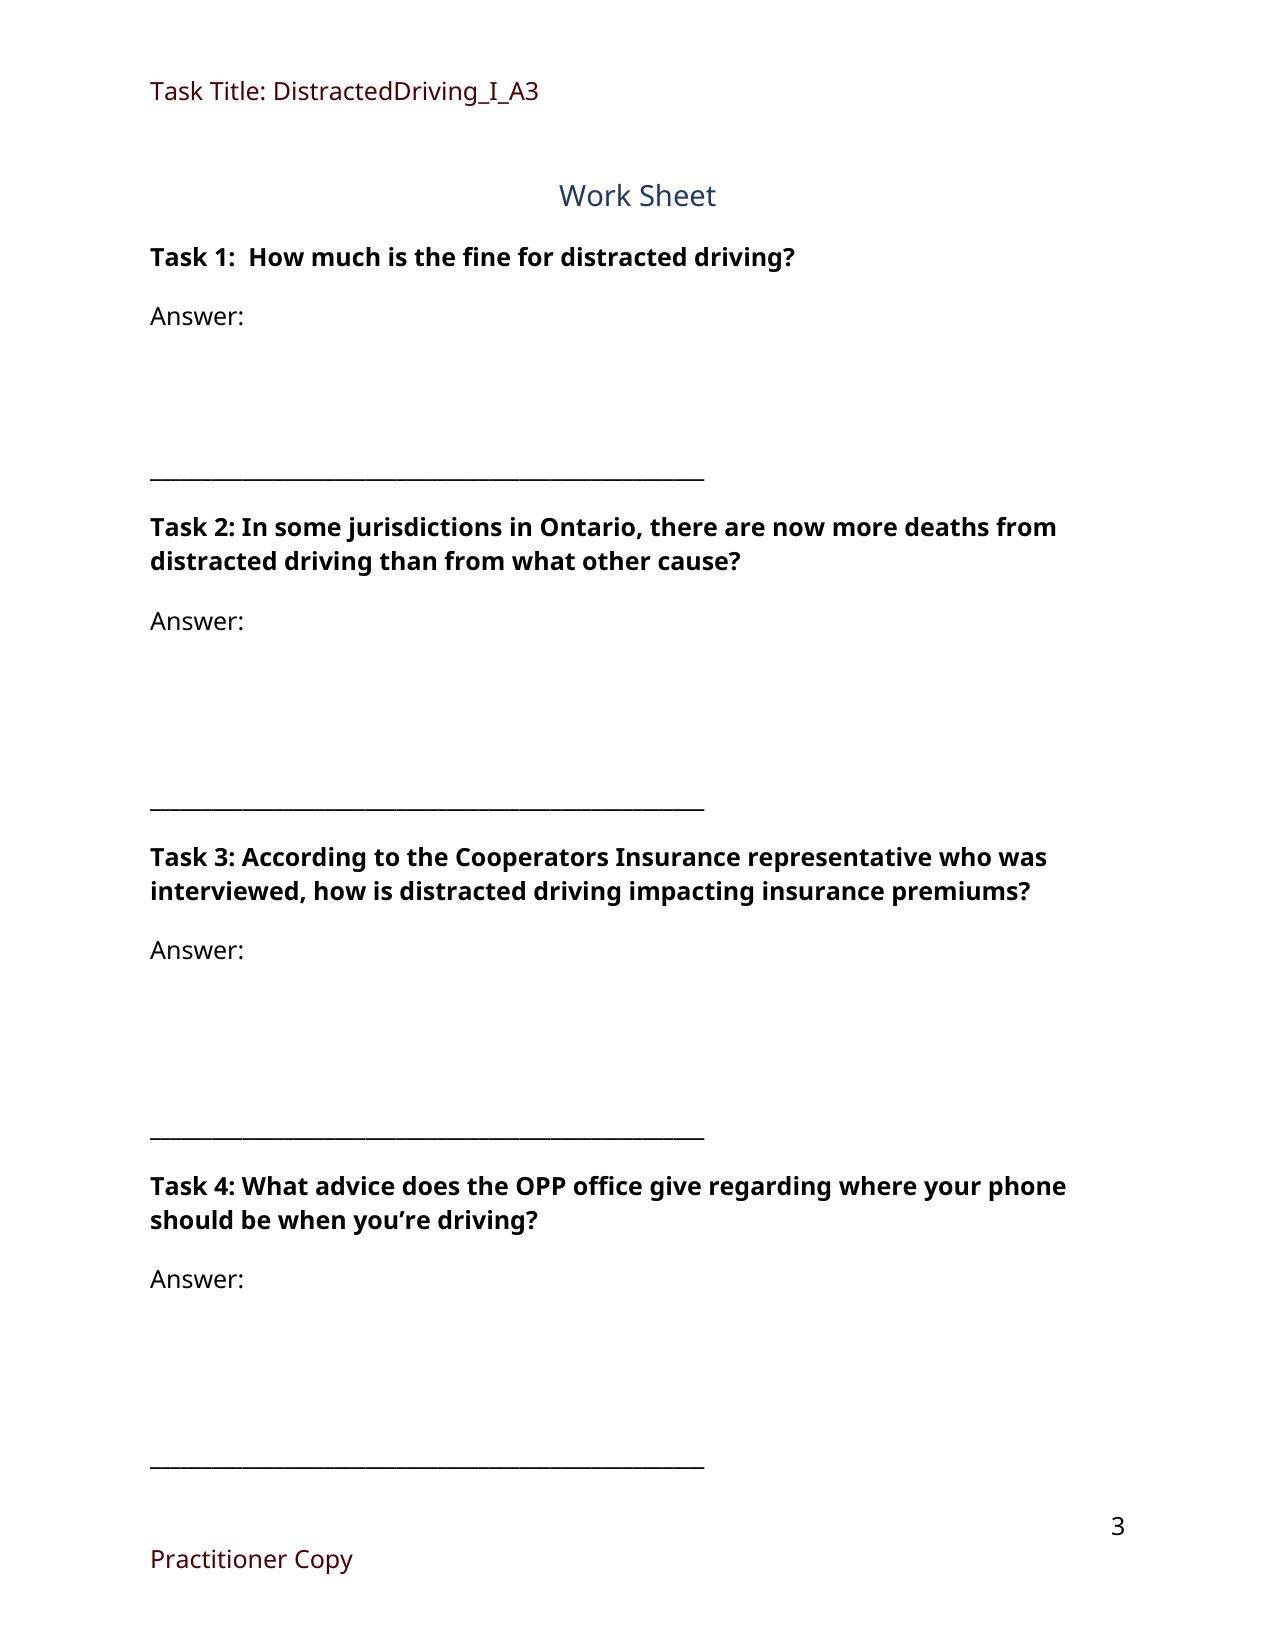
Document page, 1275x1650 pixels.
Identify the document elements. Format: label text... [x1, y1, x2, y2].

text Task 1: How much is the fine for distracted driving? [150, 240, 1125, 274]
text ______________________________________________________ [150, 1439, 1125, 1473]
text Task 3: According to the Cooperators Insurance representative who was interviewed, how is distracted driving impacting insurance premiums? [150, 839, 1125, 907]
text ______________________________________________________ [150, 780, 1125, 814]
text Task 4: What advice does the OPP office give regarding where your phone should be when you’re driving? [150, 1169, 1125, 1237]
text Answer: [150, 932, 1125, 967]
text ______________________________________________________ [150, 1110, 1125, 1144]
text Answer: [150, 299, 1125, 333]
subtitle Work Sheet [150, 175, 1125, 215]
text Task 2: In some jurisdictions in Ontario, there are now more deaths from distracted driving than from what other cause? [150, 510, 1125, 578]
text Answer: [150, 603, 1125, 637]
text ______________________________________________________ [150, 451, 1125, 485]
text Answer: [150, 1262, 1125, 1296]
